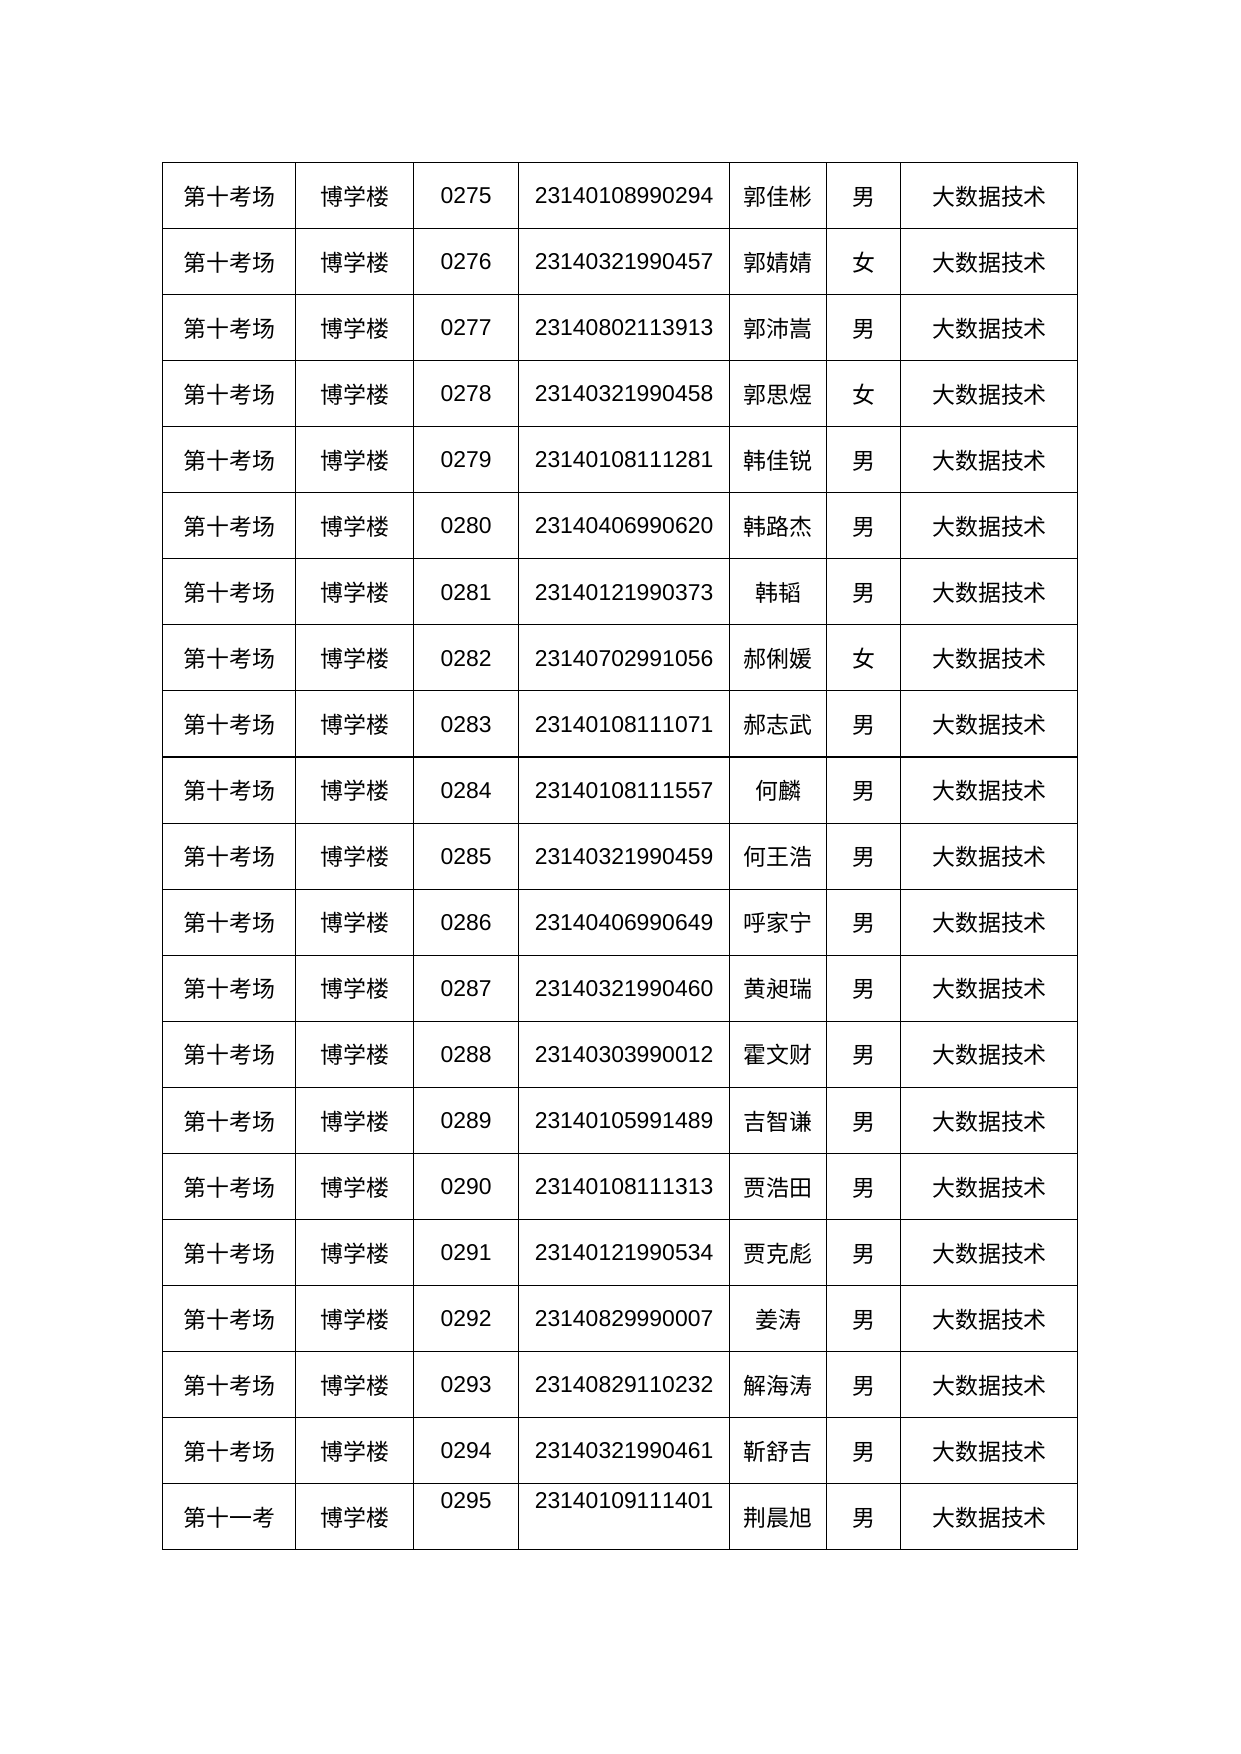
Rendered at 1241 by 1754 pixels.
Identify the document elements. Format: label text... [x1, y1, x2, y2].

table_cell 第十考场 [163, 1154, 295, 1219]
table_cell 0291 [414, 1220, 518, 1285]
table_cell 第十考场 [163, 1352, 295, 1417]
table_cell 0286 [414, 890, 518, 954]
table_cell 女 [827, 229, 900, 294]
table_cell 男 [827, 559, 900, 624]
table_cell 黄昶瑞 [730, 956, 826, 1021]
table_cell 男 [827, 493, 900, 558]
table_cell 郭思煜 [730, 361, 826, 426]
table_cell 第十一考场 [163, 1484, 295, 1549]
table_cell 0282 [414, 625, 518, 690]
table_cell 第十考场 [163, 1088, 295, 1153]
table_cell 大数据技术 [901, 625, 1077, 690]
table_cell 郭佳彬 [730, 163, 826, 228]
table_cell 大数据技术 [901, 295, 1077, 360]
table_cell 大数据技术 [901, 890, 1077, 954]
table_cell 郝志武 [730, 691, 826, 756]
table_cell 第十考场 [163, 229, 295, 294]
table_cell 韩佳锐 [730, 427, 826, 492]
table_cell 郝俐媛 [730, 625, 826, 690]
table_cell 韩韬 [730, 559, 826, 624]
table_cell 大数据技术 [901, 163, 1077, 228]
table_cell 0293 [414, 1352, 518, 1417]
table_cell 博学楼 [296, 890, 413, 954]
table_cell 博学楼 [296, 1220, 413, 1285]
table_cell 0281 [414, 559, 518, 624]
table_cell 第十考场 [163, 1220, 295, 1285]
table_cell 0288 [414, 1022, 518, 1087]
table_cell 男 [827, 890, 900, 954]
table_cell 23140829110232 [519, 1352, 729, 1417]
table_cell 男 [827, 1286, 900, 1351]
table_cell 男 [827, 295, 900, 360]
table_cell 博学楼 [296, 1352, 413, 1417]
table_cell 0289 [414, 1088, 518, 1153]
table_cell 大数据技术 [901, 824, 1077, 888]
table_cell 男 [827, 758, 900, 822]
table_cell 23140108111557 [519, 758, 729, 822]
table_cell 博学楼 [296, 1418, 413, 1483]
table_cell 23140108111313 [519, 1154, 729, 1219]
table_cell 何麟 [730, 758, 826, 822]
table_cell 解海涛 [730, 1352, 826, 1417]
table_cell 0279 [414, 427, 518, 492]
table_cell 大数据技术 [901, 1154, 1077, 1219]
table_cell 何王浩 [730, 824, 826, 888]
table_cell 博学楼 [296, 1484, 413, 1549]
table_cell 男 [827, 163, 900, 228]
table_cell 博学楼 [296, 559, 413, 624]
table_cell 大数据技术 [901, 956, 1077, 1021]
table_cell 0287 [414, 956, 518, 1021]
table_cell 23140108990294 [519, 163, 729, 228]
table_cell 23140109111401 [519, 1484, 729, 1549]
table_cell 23140108111071 [519, 691, 729, 756]
table_cell 博学楼 [296, 427, 413, 492]
table_cell 大数据技术 [901, 1286, 1077, 1351]
table_cell 第十考场 [163, 295, 295, 360]
table_cell 男 [827, 824, 900, 888]
table_cell 0295 [414, 1484, 518, 1549]
table_cell 0284 [414, 758, 518, 822]
table_cell 23140406990620 [519, 493, 729, 558]
table_cell 第十考场 [163, 559, 295, 624]
table_cell 博学楼 [296, 493, 413, 558]
table_cell 大数据技术 [901, 691, 1077, 756]
table_cell 0290 [414, 1154, 518, 1219]
table_cell 0276 [414, 229, 518, 294]
table_cell 第十考场 [163, 493, 295, 558]
table_cell 男 [827, 1418, 900, 1483]
table_cell 23140321990458 [519, 361, 729, 426]
table_cell 贾浩田 [730, 1154, 826, 1219]
table_cell 博学楼 [296, 625, 413, 690]
table_cell 博学楼 [296, 1022, 413, 1087]
table_cell 0294 [414, 1418, 518, 1483]
table_cell 博学楼 [296, 956, 413, 1021]
table_cell 第十考场 [163, 758, 295, 822]
table_cell 男 [827, 1484, 900, 1549]
table_cell 博学楼 [296, 361, 413, 426]
table_cell 0292 [414, 1286, 518, 1351]
table_cell 大数据技术 [901, 1022, 1077, 1087]
table_cell 大数据技术 [901, 1352, 1077, 1417]
table_cell 23140121990534 [519, 1220, 729, 1285]
table_cell 第十考场 [163, 691, 295, 756]
table_cell 博学楼 [296, 1286, 413, 1351]
table_cell 23140802113913 [519, 295, 729, 360]
table_cell 博学楼 [296, 1088, 413, 1153]
table_cell 23140105991489 [519, 1088, 729, 1153]
table_cell 23140406990649 [519, 890, 729, 954]
table_cell 荆晨旭 [730, 1484, 826, 1549]
table_cell 23140303990012 [519, 1022, 729, 1087]
table_cell 0283 [414, 691, 518, 756]
table_cell 霍文财 [730, 1022, 826, 1087]
table_cell 第十考场 [163, 956, 295, 1021]
table_cell 0278 [414, 361, 518, 426]
table_cell 第十考场 [163, 890, 295, 954]
table_cell 23140321990460 [519, 956, 729, 1021]
table_cell 贾克彪 [730, 1220, 826, 1285]
table_cell 男 [827, 1352, 900, 1417]
table_cell 大数据技术 [901, 493, 1077, 558]
table_cell 大数据技术 [901, 559, 1077, 624]
table_cell 第十考场 [163, 625, 295, 690]
table_cell 郭婧婧 [730, 229, 826, 294]
table_cell 大数据技术 [901, 427, 1077, 492]
table_cell 博学楼 [296, 229, 413, 294]
table_cell 男 [827, 427, 900, 492]
table_cell 博学楼 [296, 1154, 413, 1219]
table_cell 大数据技术 [901, 1088, 1077, 1153]
table_cell 博学楼 [296, 691, 413, 756]
table_cell 23140321990461 [519, 1418, 729, 1483]
table_cell 23140829990007 [519, 1286, 729, 1351]
table_cell 韩路杰 [730, 493, 826, 558]
table_cell 靳舒吉 [730, 1418, 826, 1483]
table_cell 博学楼 [296, 824, 413, 888]
table_cell 23140121990373 [519, 559, 729, 624]
table_cell 0275 [414, 163, 518, 228]
table_cell 大数据技术 [901, 1418, 1077, 1483]
table_cell 0277 [414, 295, 518, 360]
table_cell 第十考场 [163, 427, 295, 492]
table_cell 博学楼 [296, 758, 413, 822]
table_cell 博学楼 [296, 295, 413, 360]
table_cell 第十考场 [163, 1418, 295, 1483]
table_cell 姜涛 [730, 1286, 826, 1351]
table_cell 第十考场 [163, 361, 295, 426]
table_cell 第十考场 [163, 163, 295, 228]
table_cell 23140321990459 [519, 824, 729, 888]
table_cell 第十考场 [163, 1286, 295, 1351]
table_cell 男 [827, 956, 900, 1021]
table_cell 女 [827, 625, 900, 690]
table_cell 23140702991056 [519, 625, 729, 690]
table_cell 女 [827, 361, 900, 426]
table_cell 郭沛嵩 [730, 295, 826, 360]
table_cell 男 [827, 691, 900, 756]
table_cell 男 [827, 1022, 900, 1087]
table_cell 呼家宁 [730, 890, 826, 954]
table_cell 大数据技术 [901, 1484, 1077, 1549]
table_cell 第十考场 [163, 1022, 295, 1087]
table_cell 23140108111281 [519, 427, 729, 492]
table_cell 吉智谦 [730, 1088, 826, 1153]
table_cell 大数据技术 [901, 361, 1077, 426]
table_cell 大数据技术 [901, 758, 1077, 822]
table_cell 大数据技术 [901, 1220, 1077, 1285]
table_cell 第十考场 [163, 824, 295, 888]
table_cell 大数据技术 [901, 229, 1077, 294]
table_cell 男 [827, 1220, 900, 1285]
table_cell 0280 [414, 493, 518, 558]
table_cell 23140321990457 [519, 229, 729, 294]
table_cell 博学楼 [296, 163, 413, 228]
table_cell 0285 [414, 824, 518, 888]
table_cell 男 [827, 1088, 900, 1153]
table_cell 男 [827, 1154, 900, 1219]
